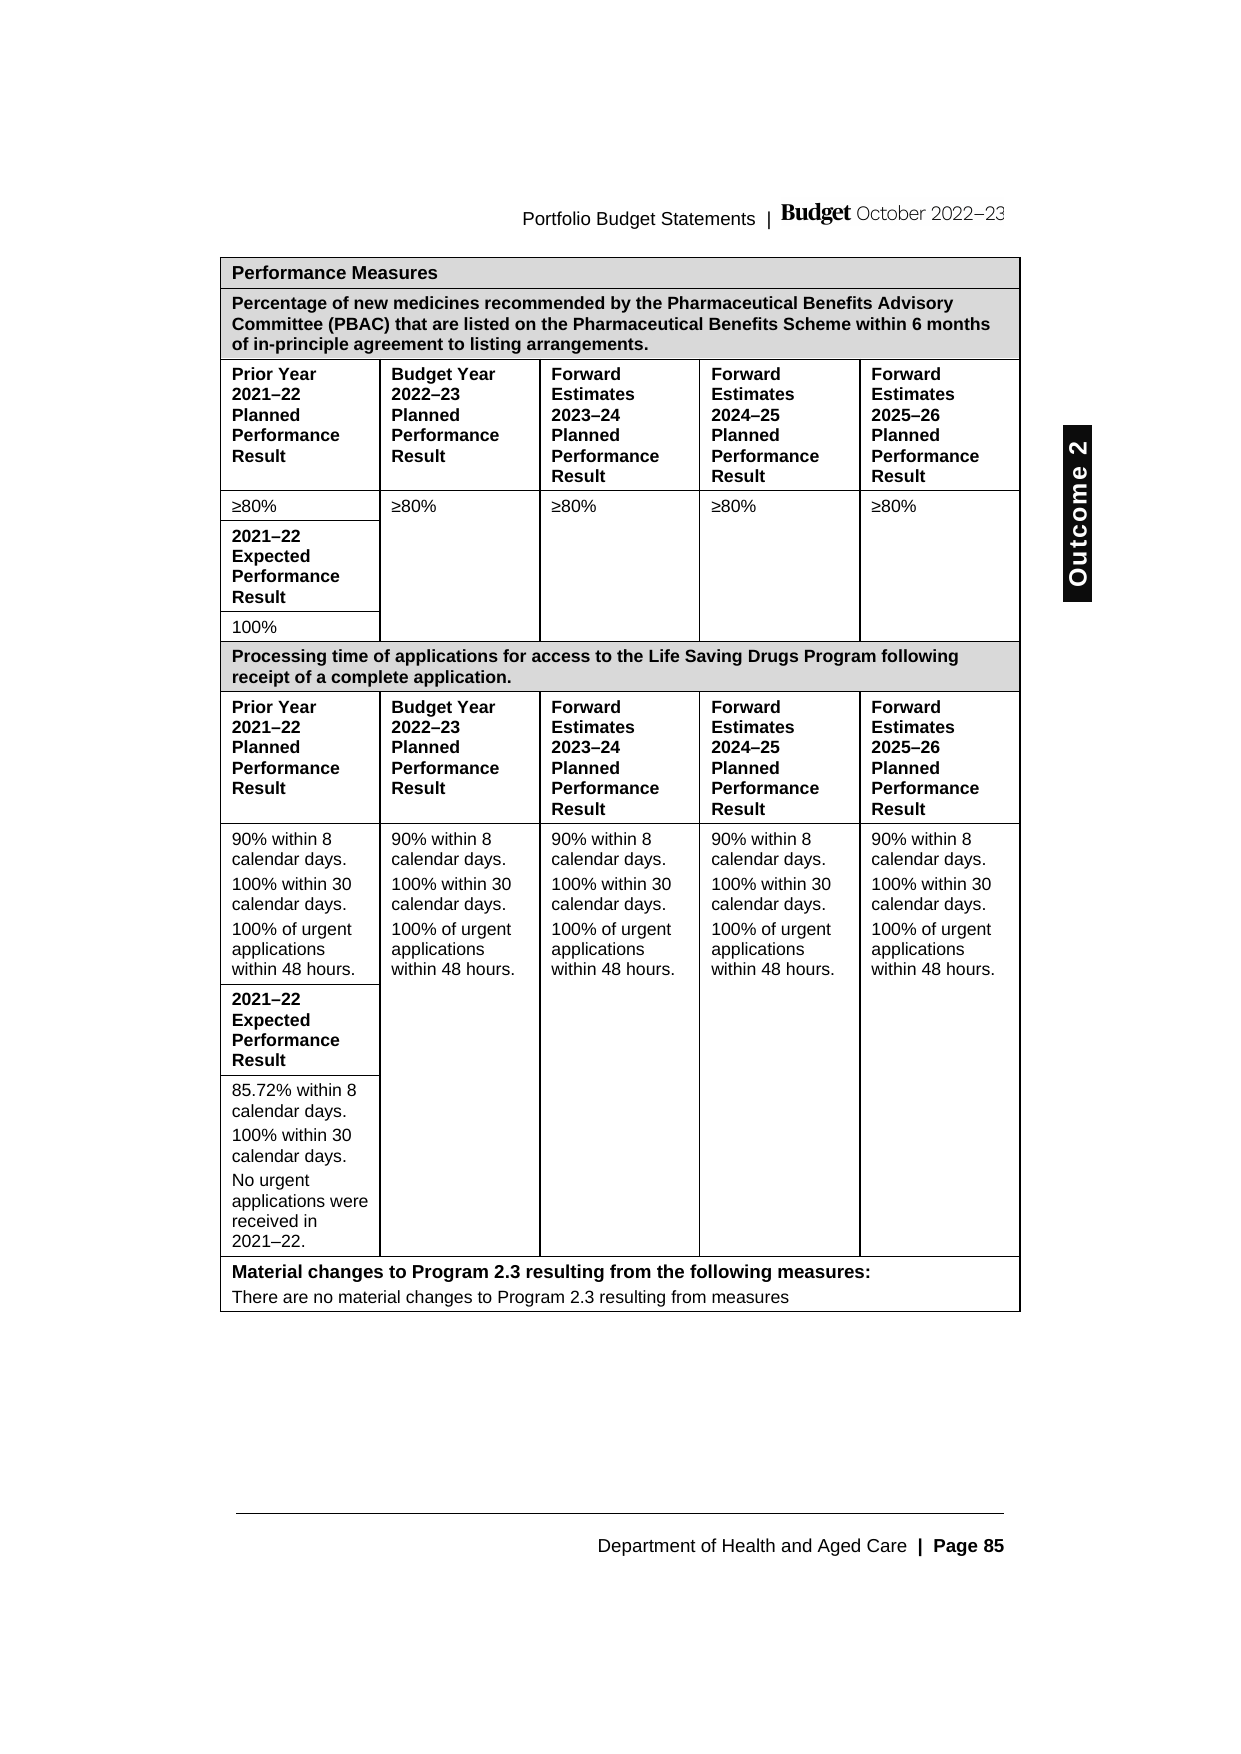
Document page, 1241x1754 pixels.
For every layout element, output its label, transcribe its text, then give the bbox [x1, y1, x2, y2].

table_cell 90% within 8 calendar days. 100% within 30 calendar days. 100% of urgent applications within 48 hours. [700, 824, 859, 1256]
table_cell Processing time of applications for access to the Life Saving Drugs Program following receipt of a complete application. [221, 642, 1019, 691]
table_cell Forward Estimates 2025–26 Planned Performance Result [861, 360, 1019, 490]
table_cell Percentage of new medicines recommended by the Pharmaceutical Benefits Advisory Committee (PBAC) that are listed on the Pharmaceutical Benefits Scheme within 6 months of in-principle agreement to listing arrangements. [221, 289, 1019, 358]
table_cell Forward Estimates 2023–24 Planned Performance Result [541, 692, 699, 823]
table_cell ≥80% [861, 491, 1019, 641]
table_cell 90% within 8 calendar days. 100% within 30 calendar days. 100% of urgent applications within 48 hours. [541, 824, 699, 1256]
table_cell 2021–22 Expected Performance Result [221, 985, 379, 1075]
table_header Performance Measures [221, 258, 1019, 288]
table_cell ≥80% [700, 491, 859, 641]
table_cell 90% within 8 calendar days. 100% within 30 calendar days. 100% of urgent applications within 48 hours. [861, 824, 1019, 1256]
table_cell Budget Year 2022–23 Planned Performance Result [381, 360, 539, 490]
table_cell ≥80% [221, 491, 379, 520]
table_cell Forward Estimates 2024–25 Planned Performance Result [700, 692, 859, 823]
table_cell Forward Estimates 2023–24 Planned Performance Result [541, 360, 699, 490]
picture [781, 197, 1004, 226]
table_cell Forward Estimates 2024–25 Planned Performance Result [700, 360, 859, 490]
table_cell 100% [221, 612, 379, 641]
table_cell 85.72% within 8 calendar days. 100% within 30 calendar days. No urgent applications were received in 2021–22. [221, 1076, 379, 1256]
table_cell ≥80% [541, 491, 699, 641]
table_cell Prior Year 2021–22 Planned Performance Result [221, 360, 379, 490]
table_cell ≥80% [381, 491, 539, 641]
table_cell Material changes to Program 2.3 resulting from the following measures: There are no material changes to Program 2.3 resulting from measures [221, 1257, 1019, 1311]
table_cell 2021–22 Expected Performance Result [221, 521, 379, 611]
table_cell Forward Estimates 2025–26 Planned Performance Result [861, 692, 1019, 823]
table_cell Budget Year 2022–23 Planned Performance Result [381, 692, 539, 823]
table_cell 90% within 8 calendar days. 100% within 30 calendar days. 100% of urgent applications within 48 hours. [381, 824, 539, 1256]
table_cell 90% within 8 calendar days. 100% within 30 calendar days. 100% of urgent applications within 48 hours. [221, 824, 379, 984]
table_cell Prior Year 2021–22 Planned Performance Result [221, 692, 379, 823]
